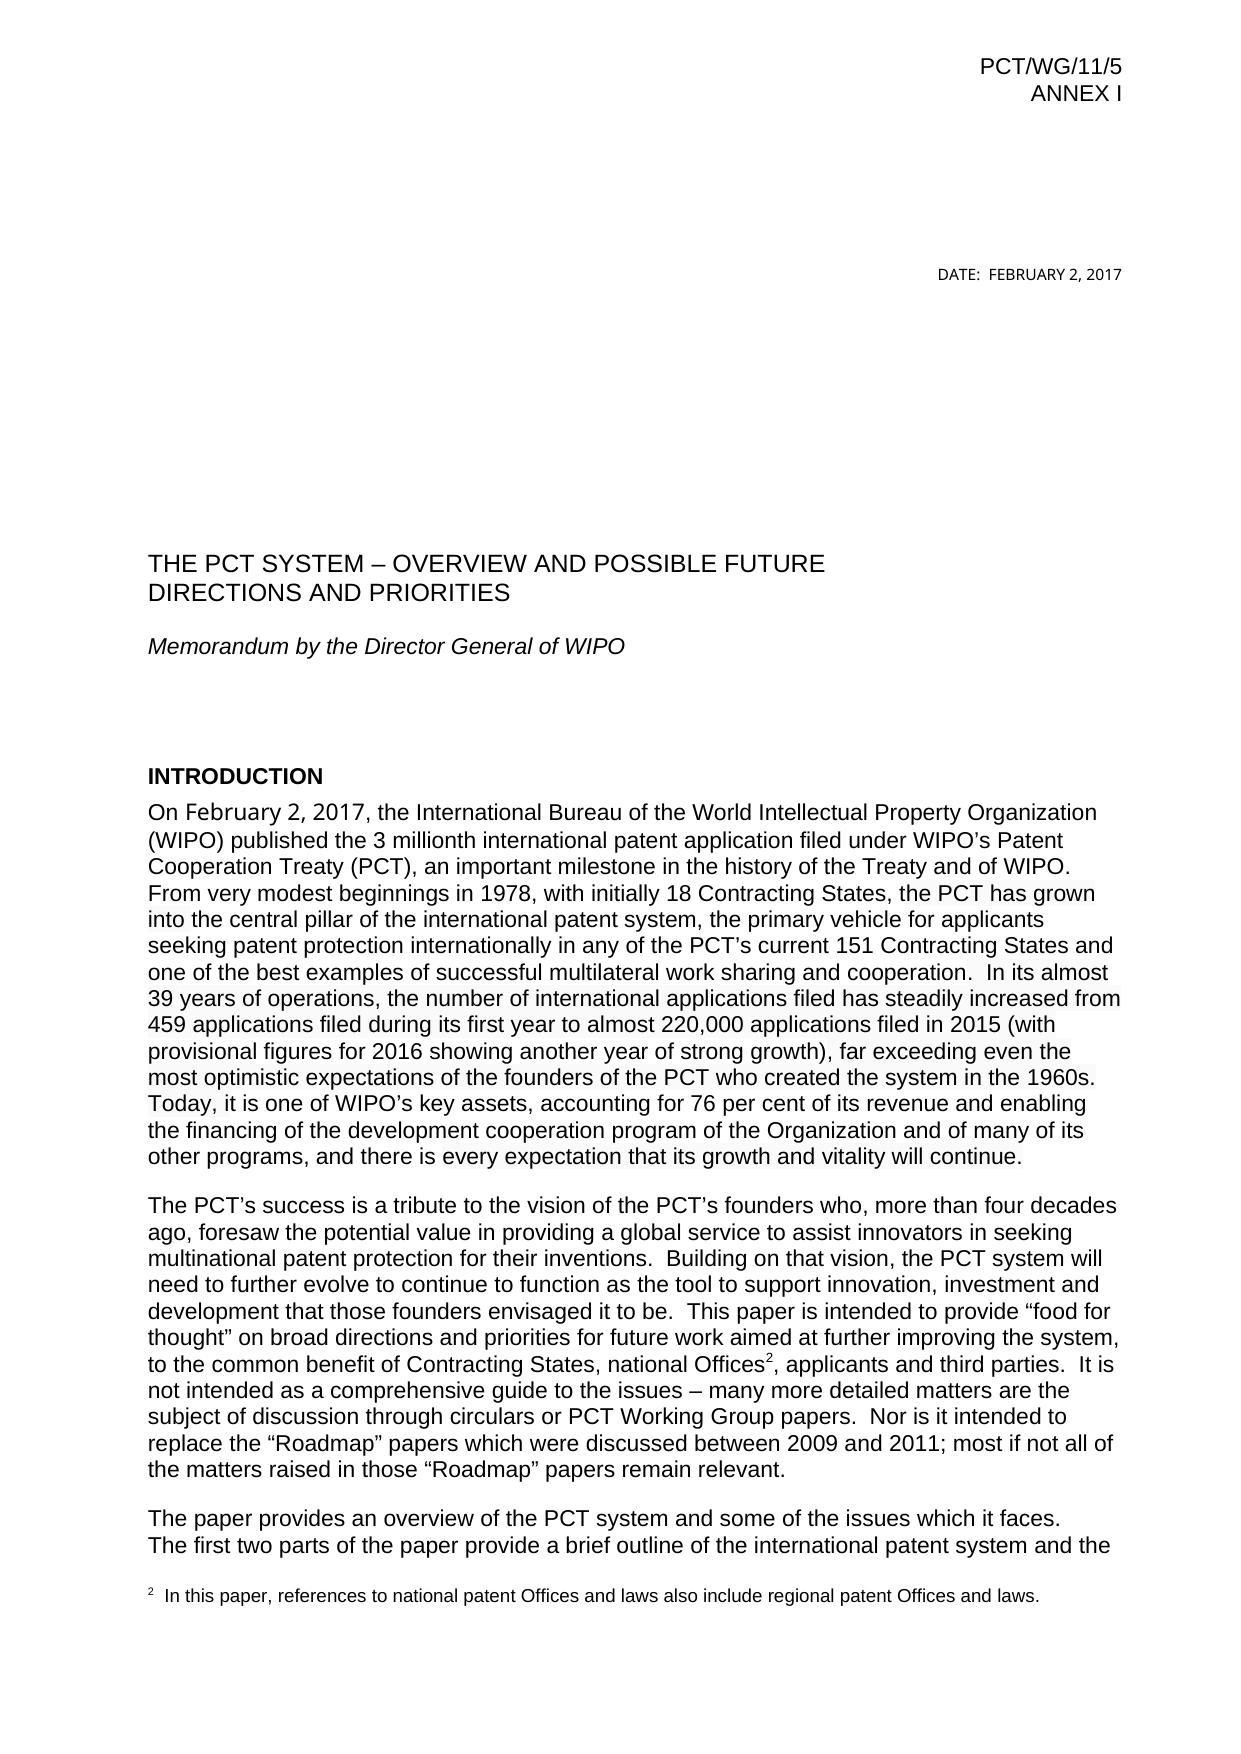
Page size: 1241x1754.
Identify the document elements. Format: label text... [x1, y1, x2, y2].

list The PCT’s success is a tribute to the vision of the PCT’s founders who, more than four decades ago, foresaw the potential value in providing a global service to assist innovators in seeking multinational patent protection for their inventions. Building on that vision, the PCT system will need to further evolve to continue to function as the tool to support innovation, investment and development that those founders envisaged it to be. This paper is intended to provide “food for thought” on broad directions and priorities for future work aimed at further improving the system, to the common benefit of Contracting States, national Offices, applicants and third parties. It is not intended as a comprehensive guide to the issues – many more detailed matters are the subject of discussion through circulars or PCT Working Group papers. Nor is it intended to replace the “Roadmap” papers which were discussed between 2009 and 2011; most if not all of the matters raised in those “Roadmap” papers remain relevant. [148, 1192, 1122, 1482]
list On February 2, 2017, the International Bureau of the World Intellectual Property Organization (WIPO) published the 3 millionth international patent application filed under WIPO’s Patent Cooperation Treaty (PCT), an important milestone in the history of the Treaty and of WIPO. From very modest beginnings in 1978, with initially 18 Contracting States, the PCT has grown into the central pillar of the international patent system, the primary vehicle for applicants seeking patent protection internationally in any of the PCT’s current 151 Contracting States and one of the best examples of successful multilateral work sharing and cooperation. In its almost 39 years of operations, the number of international applications filed has steadily increased from 459 applications filed during its first year to almost 220,000 applications filed in 2015 (with provisional figures for 2016 showing another year of strong growth), far exceeding even the most optimistic expectations of the founders of the PCT who created the system in the 1960s. Today, it is one of WIPO’s key assets, accounting for 76 per cent of its revenue and enabling the financing of the development cooperation program of the Organization and of many of its other programs, and there is every expectation that its growth and vitality will continue. [148, 796, 1122, 1169]
text DATE: February 2, 2017 [148, 264, 1122, 285]
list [148, 1505, 1122, 1558]
text Memorandum by the Director General of WIPO [148, 633, 1122, 659]
text The PCT System – Overview and Possible Future Directions and Priorities [148, 549, 1122, 606]
subtitle Introduction [148, 763, 1122, 789]
